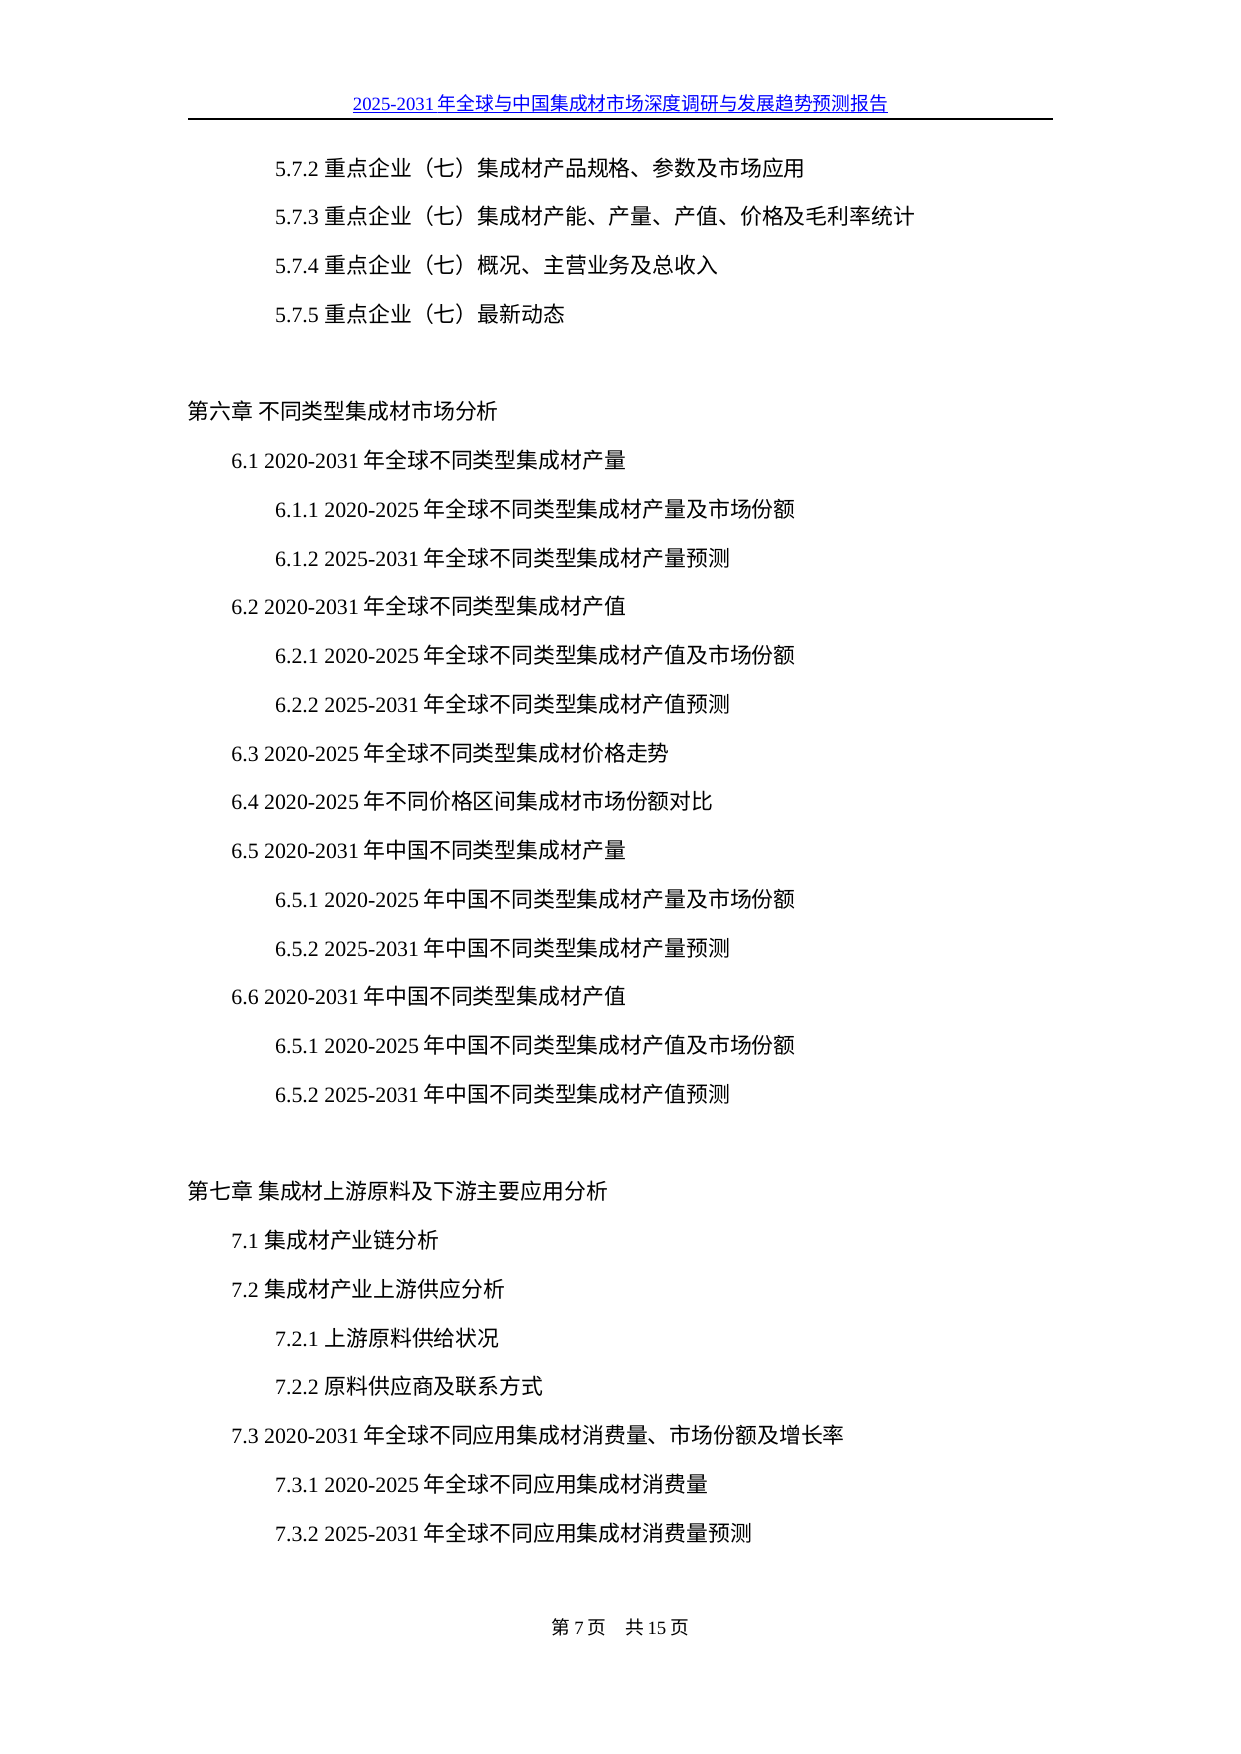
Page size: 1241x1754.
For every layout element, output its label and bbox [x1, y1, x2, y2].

text [187, 150, 1053, 1548]
